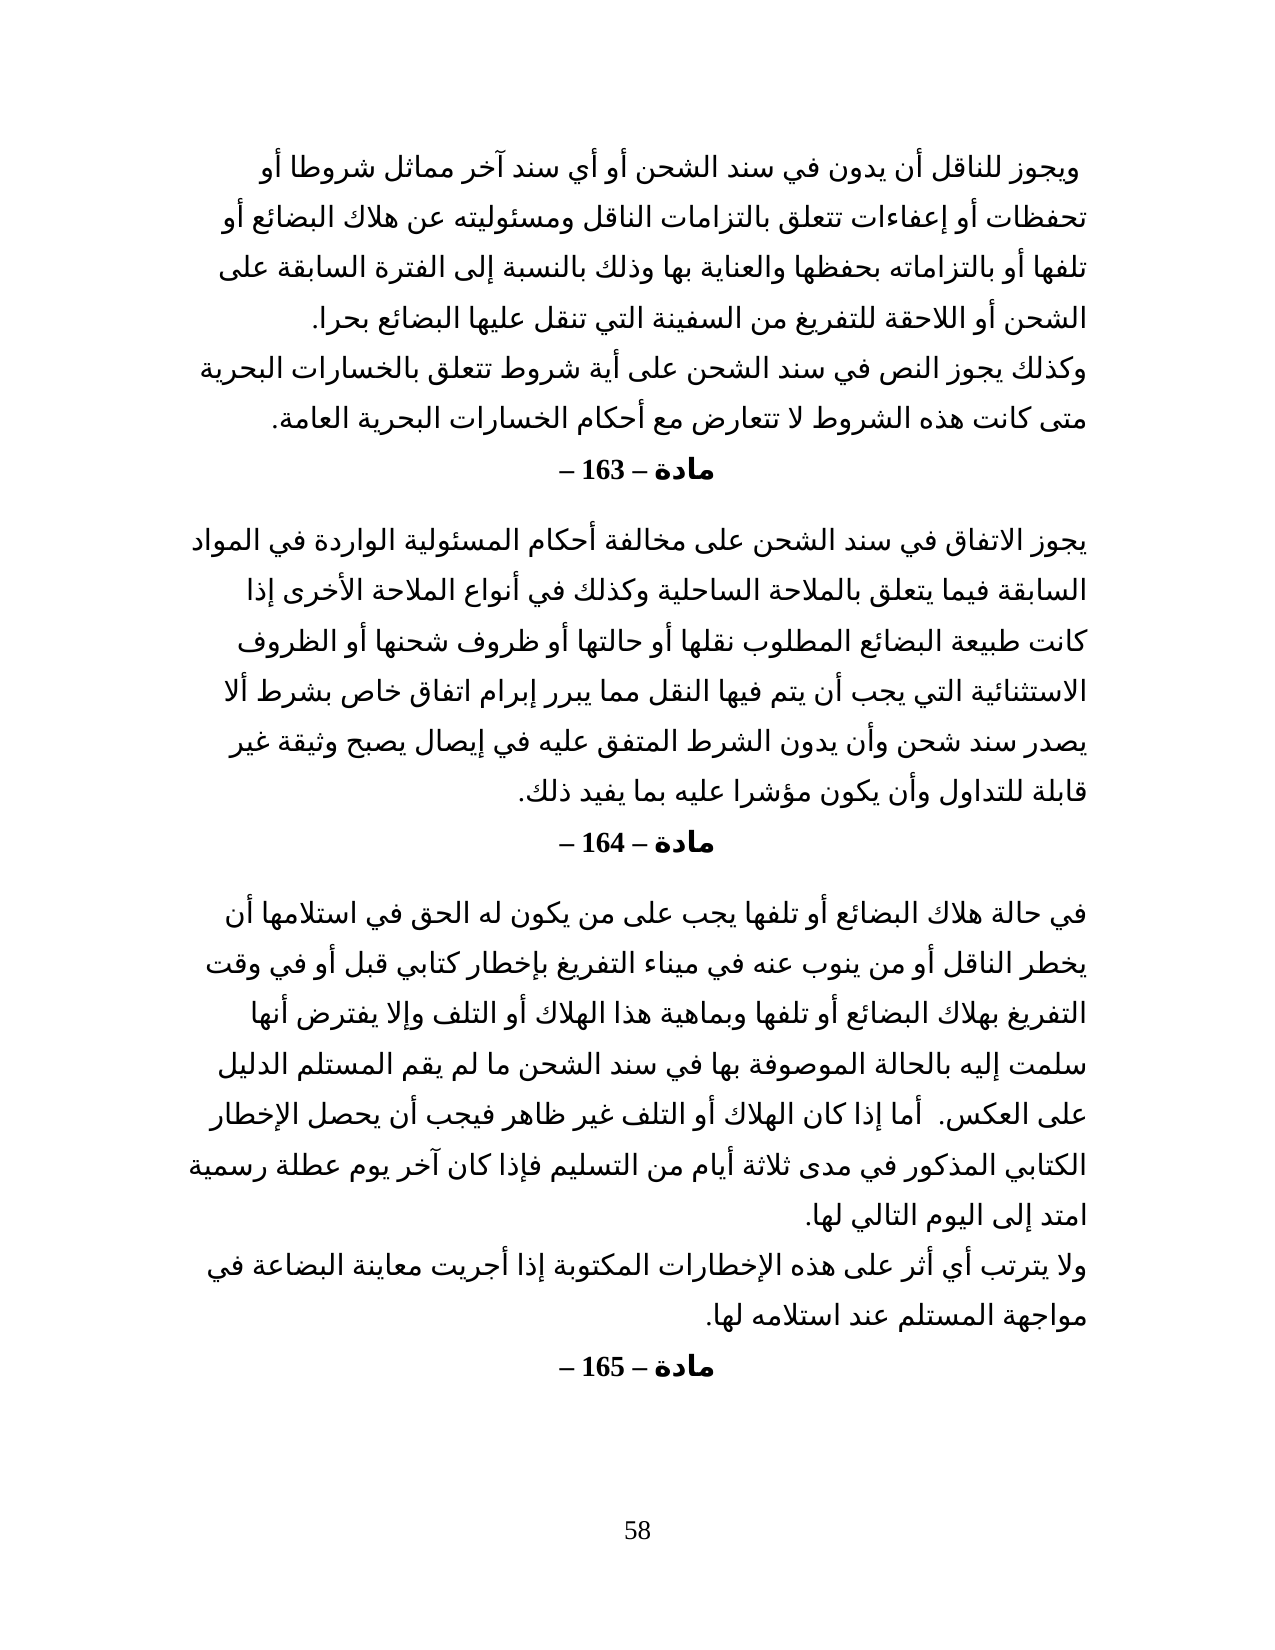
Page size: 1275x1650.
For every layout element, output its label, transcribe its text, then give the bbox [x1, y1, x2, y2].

text في حالة هلاك البضائع أو تلفها يجب على من يكون له الحق في استلامها أن يخطر الناقل أو من ينوب عنه في ميناء التفريغ بإخطار كتابي قبل أو في وقت التفريغ بهلاك البضائع أو تلفها وبماهية هذا الهلاك أو التلف وإلا يفترض أنها سلمت إليه بالحالة الموصوفة بها في سند الشحن ما لم يقم المستلم الدليل على العكس. أما إذا كان الهلاك أو التلف غير ظاهر فيجب أن يحصل الإخطار الكتابي المذكور في مدى ثلاثة أيام من التسليم فإذا كان آخر يوم عطلة رسمية امتد إلى اليوم التالي لها. [187, 896, 1088, 1231]
text ويجوز للناقل أن يدون في سند الشحن أو أي سند آخر مماثل شروطا أو تحفظات أو إعفاءات تتعلق بالتزامات الناقل ومسئوليته عن هلاك البضائع أو تلفها أو بالتزاماته بحفظها والعناية بها وذلك بالنسبة إلى الفترة السابقة على الشحن أو اللاحقة للتفريغ من السفينة التي تنقل عليها البضائع بحرا. [187, 150, 1088, 334]
text ولا يترتب أي أثر على هذه الإخطارات المكتوبة إذا أجريت معاينة البضاعة في مواجهة المستلم عند استلامه لها. [187, 1248, 1088, 1332]
text يجوز الاتفاق في سند الشحن على مخالفة أحكام المسئولية الواردة في المواد السابقة فيما يتعلق بالملاحة الساحلية وكذلك في أنواع الملاحة الأخرى إذا كانت طبيعة البضائع المطلوب نقلها أو حالتها أو ظروف شحنها أو الظروف الاستثنائية التي يجب أن يتم فيها النقل مما يبرر إبرام اتفاق خاص بشرط ألا يصدر سند شحن وأن يدون الشرط المتفق عليه في إيصال يصبح وثيقة غير قابلة للتداول وأن يكون مؤشرا عليه بما يفيد ذلك. [187, 523, 1088, 808]
text مادة – 165 – [187, 1349, 1087, 1382]
text مادة – 164 – [187, 825, 1087, 858]
text مادة – 163 – [187, 452, 1087, 485]
text وكذلك يجوز النص في سند الشحن على أية شروط تتعلق بالخسارات البحرية متى كانت هذه الشروط لا تتعارض مع أحكام الخسارات البحرية العامة. [187, 351, 1088, 435]
